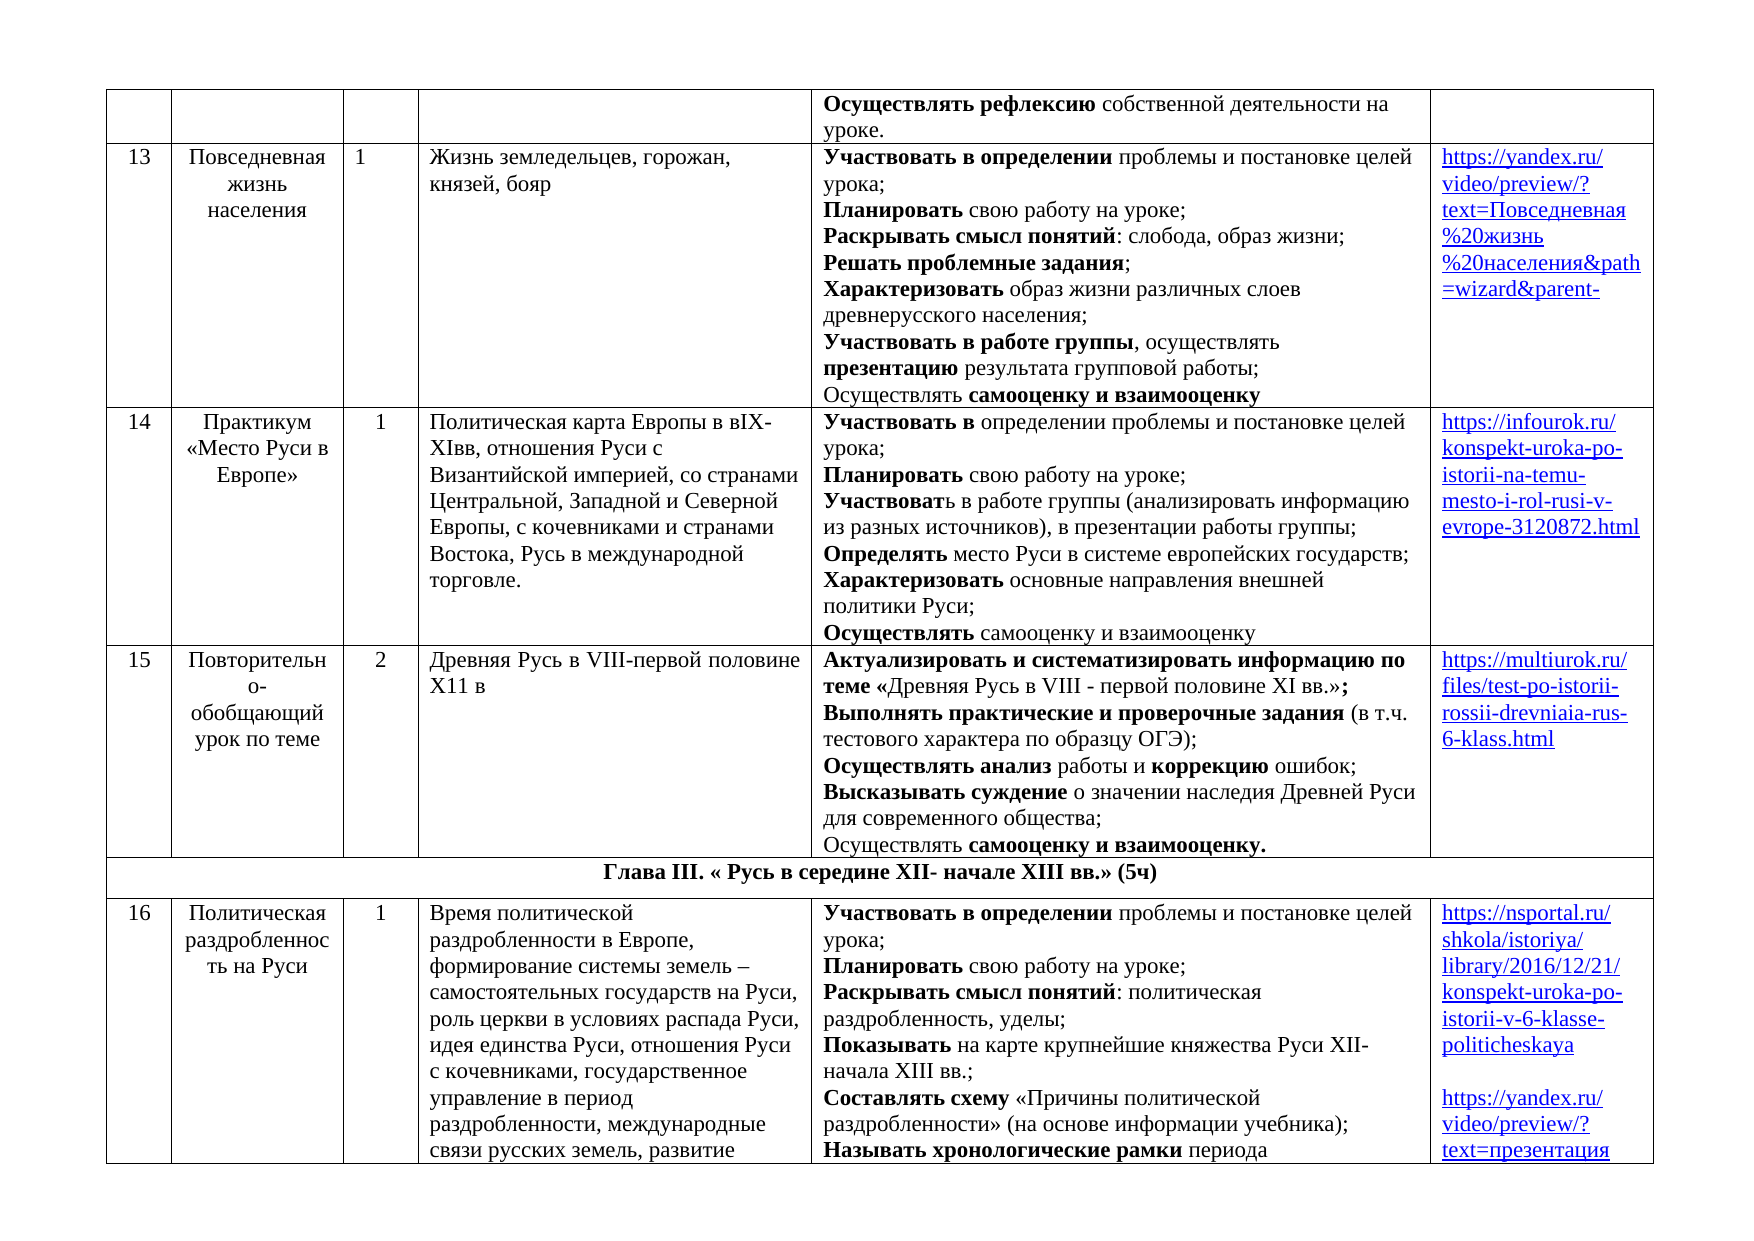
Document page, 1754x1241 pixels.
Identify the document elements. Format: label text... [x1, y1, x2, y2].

table_cell 15 [107, 646, 171, 857]
table_cell Участвовать в определении проблемы и постановке целей урока; Планировать свою работу на уроке; Участвовать в работе группы (анализировать информацию из разных источников), в презентации работы группы; Определять место Руси в системе европейских государств; Характеризовать основные направления внешней политики Руси; Осуществлять самооценку и взаимооценку [812, 408, 1430, 645]
table_cell Глава III. « Русь в середине XII- начале XIII вв.» (5ч) [107, 858, 1653, 898]
table_cell 2 [344, 646, 418, 857]
table_cell Актуализировать и систематизировать информацию по теме «Древняя Русь в VIII - первой половине XI вв.»; Выполнять практические и проверочные задания (в т.ч. тестового характера по образцу ОГЭ); Осуществлять анализ работы и коррекцию ошибок; Высказывать суждение о значении наследия Древней Руси для современного общества; Осуществлять самооценку и взаимооценку. [812, 646, 1430, 857]
table_cell https://infourok.ru/konspekt-uroka-po-istorii-na-temu-mesto-i-rol-rusi-v-evrope-3120872.html [1431, 408, 1653, 645]
table_cell Жизнь земледельцев, горожан, князей, бояр [419, 144, 811, 407]
table_cell 13 [107, 144, 171, 407]
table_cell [419, 90, 811, 142]
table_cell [419, 899, 811, 1163]
table_cell 1 [344, 899, 418, 1163]
table_cell Повторительно-обобщающий урок по теме [172, 646, 343, 857]
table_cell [1431, 90, 1653, 142]
table_cell Участвовать в определении проблемы и постановке целей урока; Планировать свою работу на уроке; Раскрывать смысл понятий: слобода, образ жизни; Решать проблемные задания; Характеризовать образ жизни различных слоев древнерусского населения; Участвовать в работе группы, осуществлять презентацию результата групповой работы; Осуществлять самооценку и взаимооценку [812, 144, 1430, 407]
table_cell 16 [107, 899, 171, 1163]
table_cell 1 [344, 144, 418, 407]
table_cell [172, 90, 343, 142]
table_cell Повседневная жизнь населения [172, 144, 343, 407]
table_cell 1 [344, 408, 418, 645]
table_cell 12 [107, 90, 171, 142]
table_cell Практикум «Место Руси в Европе» [172, 408, 343, 645]
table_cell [172, 899, 343, 1163]
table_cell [1431, 899, 1653, 1163]
table_cell 14 [107, 408, 171, 645]
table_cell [812, 90, 1430, 142]
table_cell Политическая карта Европы в вIX-XIвв, отношения Руси с Византийской империей, со странами Центральной, Западной и Северной Европы, с кочевниками и странами Востока, Русь в международной торговле. [419, 408, 811, 645]
table_cell https://yandex.ru/video/preview/?text=Повседневная%20жизнь%20населения&path=wizard&parent- [1431, 144, 1653, 407]
table_cell 1 [344, 90, 418, 142]
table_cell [812, 899, 1430, 1163]
table_cell https://multiurok.ru/files/test-po-istorii-rossii-drevniaia-rus-6-klass.html [1431, 646, 1653, 857]
table_cell Древняя Русь в VIII-первой половине X11 в [419, 646, 811, 857]
